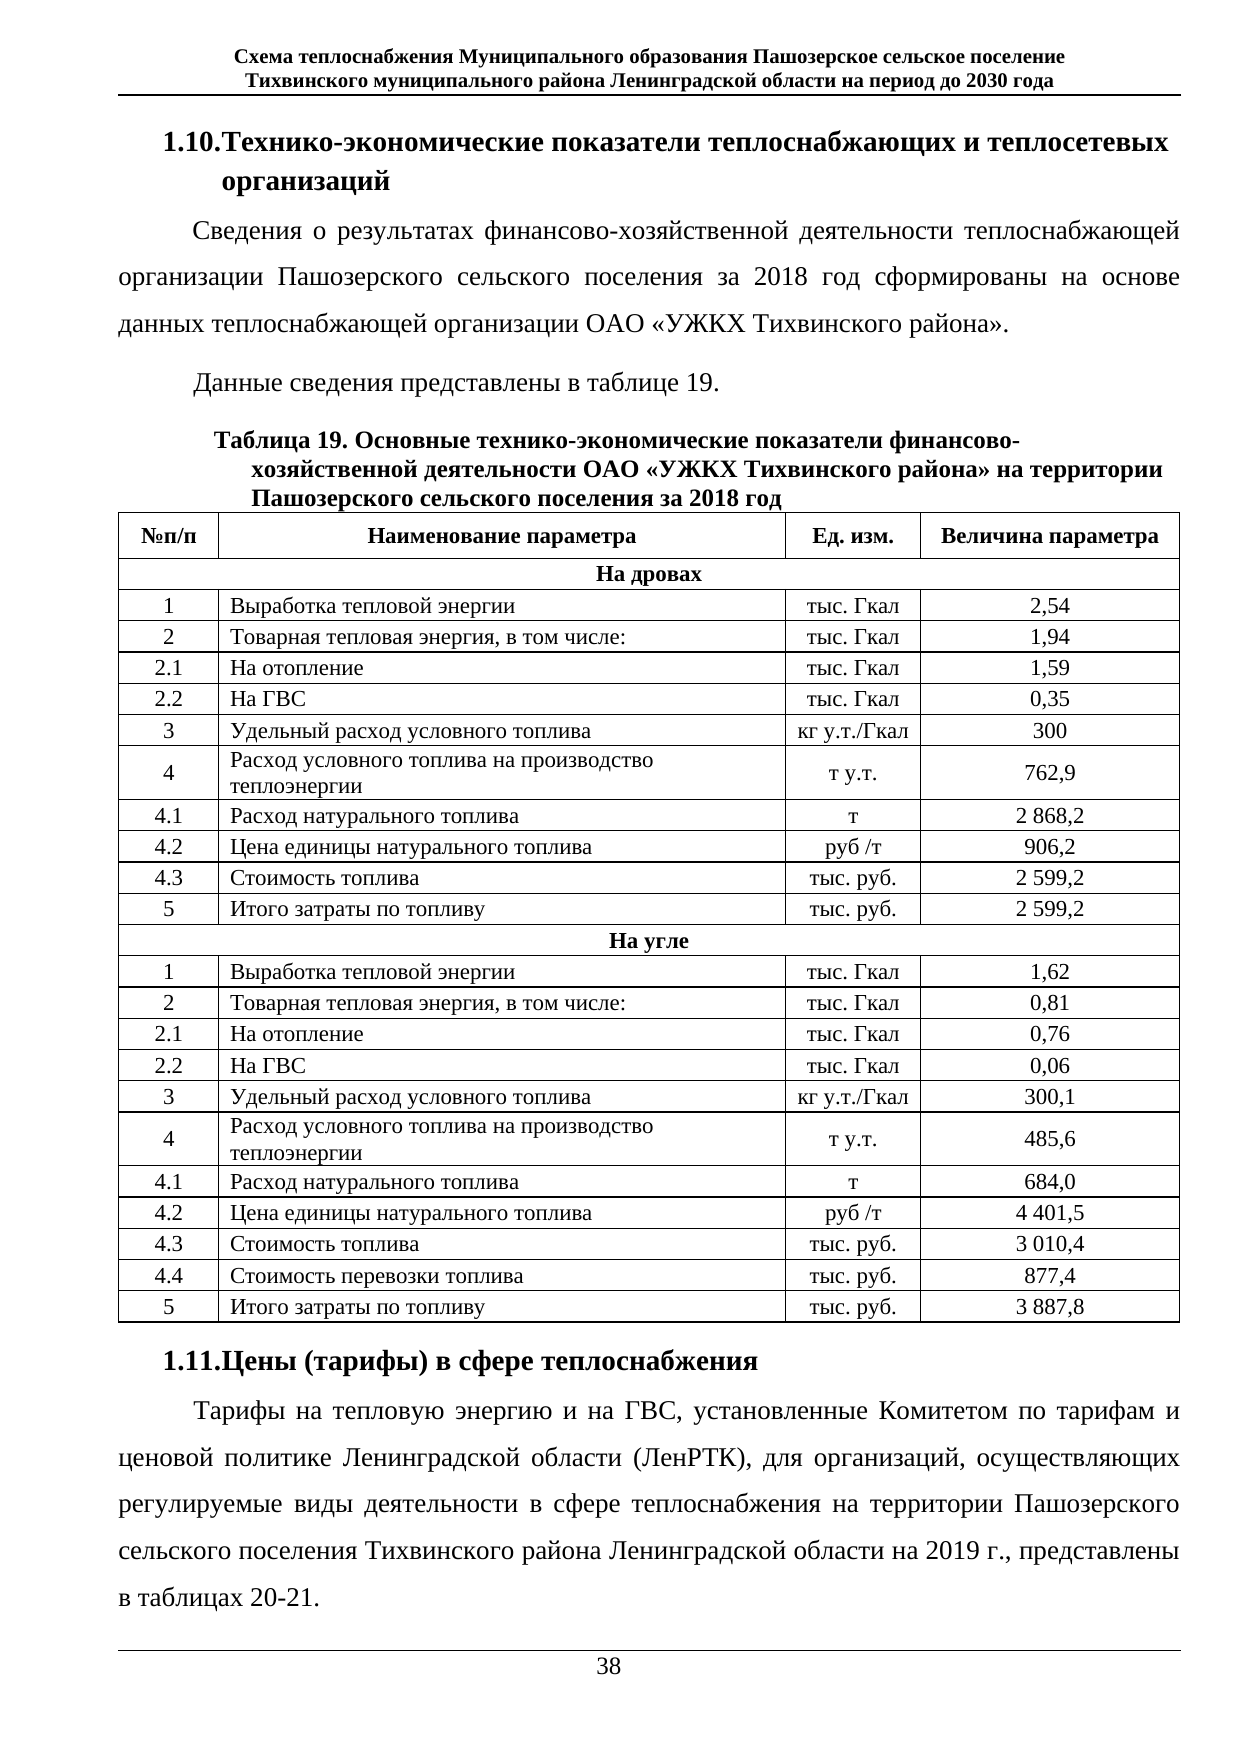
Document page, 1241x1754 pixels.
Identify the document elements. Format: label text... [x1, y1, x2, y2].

table_cell 4.1 [119, 1166, 218, 1196]
table_cell 1,94 [921, 621, 1179, 651]
table_cell 2,54 [921, 590, 1179, 620]
table_cell т у.т. [786, 1113, 920, 1165]
table_cell Цена единицы натурального топлива [219, 1198, 785, 1228]
table_cell т [786, 1166, 920, 1196]
text Основные технико-экономические показатели финансово-хозяйственной деятельности ОАО «УЖКХ Тихвинского района» на территории Пашозерского сельского поселения за 2018 год [213, 426, 1181, 512]
table_cell 4 401,5 [921, 1198, 1179, 1228]
table_cell руб /т [786, 1198, 920, 1228]
table_cell 4.1 [119, 800, 218, 830]
table_cell тыс. Гкал [786, 988, 920, 1018]
table_cell тыс. Гкал [786, 1050, 920, 1080]
table_cell 2.2 [119, 684, 218, 714]
table_cell На дровах [119, 559, 1179, 589]
table_cell тыс. Гкал [786, 590, 920, 620]
table_cell руб /т [786, 831, 920, 861]
table_cell Стоимость перевозки топлива [219, 1260, 785, 1290]
table_cell 2.2 [119, 1050, 218, 1080]
table_cell Выработка тепловой энергии [219, 956, 785, 986]
table_cell 300 [921, 715, 1179, 745]
table_cell Удельный расход условного топлива [219, 1081, 785, 1111]
table_cell 300,1 [921, 1081, 1179, 1111]
table_cell На ГВС [219, 1050, 785, 1080]
table_cell Итого затраты по топливу [219, 894, 785, 924]
table_cell Расход натурального топлива [219, 800, 785, 830]
table_cell Расход натурального топлива [219, 1166, 785, 1196]
table_cell На ГВС [219, 684, 785, 714]
text Сведения о результатах финансово-хозяйственной деятельности теплоснабжающей организации Пашозерского сельского поселения за 2018 год сформированы на основе данных теплоснабжающей организации ОАО «УЖКХ Тихвинского района». [118, 214, 1181, 338]
text Цены (тарифы) в сфере теплоснабжения [162, 1343, 1181, 1377]
table_cell Товарная тепловая энергия, в том числе: [219, 988, 785, 1018]
table_cell кг у.т./Гкал [786, 715, 920, 745]
table_header Ед. изм. [786, 513, 920, 558]
table_cell 4.3 [119, 863, 218, 893]
table_cell 4.4 [119, 1260, 218, 1290]
table_cell тыс. руб. [786, 894, 920, 924]
table_cell 485,6 [921, 1113, 1179, 1165]
table_cell 762,9 [921, 746, 1179, 799]
text Технико-экономические показатели теплоснабжающих и теплосетевых организаций [162, 124, 1181, 196]
table_cell На отопление [219, 653, 785, 683]
table_cell 4.3 [119, 1229, 218, 1259]
table_cell 3 [119, 1081, 218, 1111]
table_cell 4 [119, 1113, 218, 1165]
table_cell На угле [119, 925, 1179, 955]
table_cell тыс. Гкал [786, 956, 920, 986]
table_cell Удельный расход условного топлива [219, 715, 785, 745]
table_cell 4.2 [119, 1198, 218, 1228]
table_cell т у.т. [786, 746, 920, 799]
table_cell 4 [119, 746, 218, 799]
table_cell 906,2 [921, 831, 1179, 861]
table_cell Выработка тепловой энергии [219, 590, 785, 620]
table_cell 0,35 [921, 684, 1179, 714]
table_cell 1,59 [921, 653, 1179, 683]
table_cell 0,81 [921, 988, 1179, 1018]
table_cell тыс. Гкал [786, 653, 920, 683]
table_cell тыс. Гкал [786, 1019, 920, 1049]
table_cell 2.1 [119, 653, 218, 683]
table_cell 1,62 [921, 956, 1179, 986]
table_cell 3 010,4 [921, 1229, 1179, 1259]
table_header Наименование параметра [219, 513, 785, 558]
table_cell 684,0 [921, 1166, 1179, 1196]
table_cell Цена единицы натурального топлива [219, 831, 785, 861]
table_cell 1 [119, 956, 218, 986]
table_cell тыс. руб. [786, 1229, 920, 1259]
table_cell 2 [119, 621, 218, 651]
table_cell Расход условного топлива на производство теплоэнергии [219, 746, 785, 799]
table_cell 5 [119, 894, 218, 924]
text Тарифы на тепловую энергию и на ГВС, установленные Комитетом по тарифам и ценовой политике Ленинградской области (ЛенРТК), для организаций, осуществляющих регулируемые виды деятельности в сфере теплоснабжения на территории Пашозерского сельского поселения Тихвинского района Ленинградской области на 2019 г., представлены в таблицах 20-21. [118, 1394, 1181, 1612]
table_cell т [786, 800, 920, 830]
table_cell 2 [119, 988, 218, 1018]
table_cell 877,4 [921, 1260, 1179, 1290]
table_cell На отопление [219, 1019, 785, 1049]
table_cell Товарная тепловая энергия, в том числе: [219, 621, 785, 651]
table_header Величина параметра [921, 513, 1179, 558]
table_cell Расход условного топлива на производство теплоэнергии [219, 1113, 785, 1165]
table_header №п/п [119, 513, 218, 558]
table_cell 2 599,2 [921, 894, 1179, 924]
table_cell тыс. руб. [786, 1260, 920, 1290]
table_cell тыс. Гкал [786, 684, 920, 714]
table_cell 3 [119, 715, 218, 745]
table_cell 2.1 [119, 1019, 218, 1049]
table_cell 3 887,8 [921, 1291, 1179, 1321]
table_cell тыс. руб. [786, 863, 920, 893]
table_cell Стоимость топлива [219, 1229, 785, 1259]
table_cell Итого затраты по топливу [219, 1291, 785, 1321]
table_cell 1 [119, 590, 218, 620]
table_cell 5 [119, 1291, 218, 1321]
table_cell 2 868,2 [921, 800, 1179, 830]
table_cell 0,76 [921, 1019, 1179, 1049]
text Данные сведения представлены в таблице 19. [118, 366, 1181, 397]
table_cell тыс. Гкал [786, 621, 920, 651]
table_cell кг у.т./Гкал [786, 1081, 920, 1111]
table_cell тыс. руб. [786, 1291, 920, 1321]
table_cell 2 599,2 [921, 863, 1179, 893]
table_cell 0,06 [921, 1050, 1179, 1080]
table_cell 4.2 [119, 831, 218, 861]
table_cell Стоимость топлива [219, 863, 785, 893]
